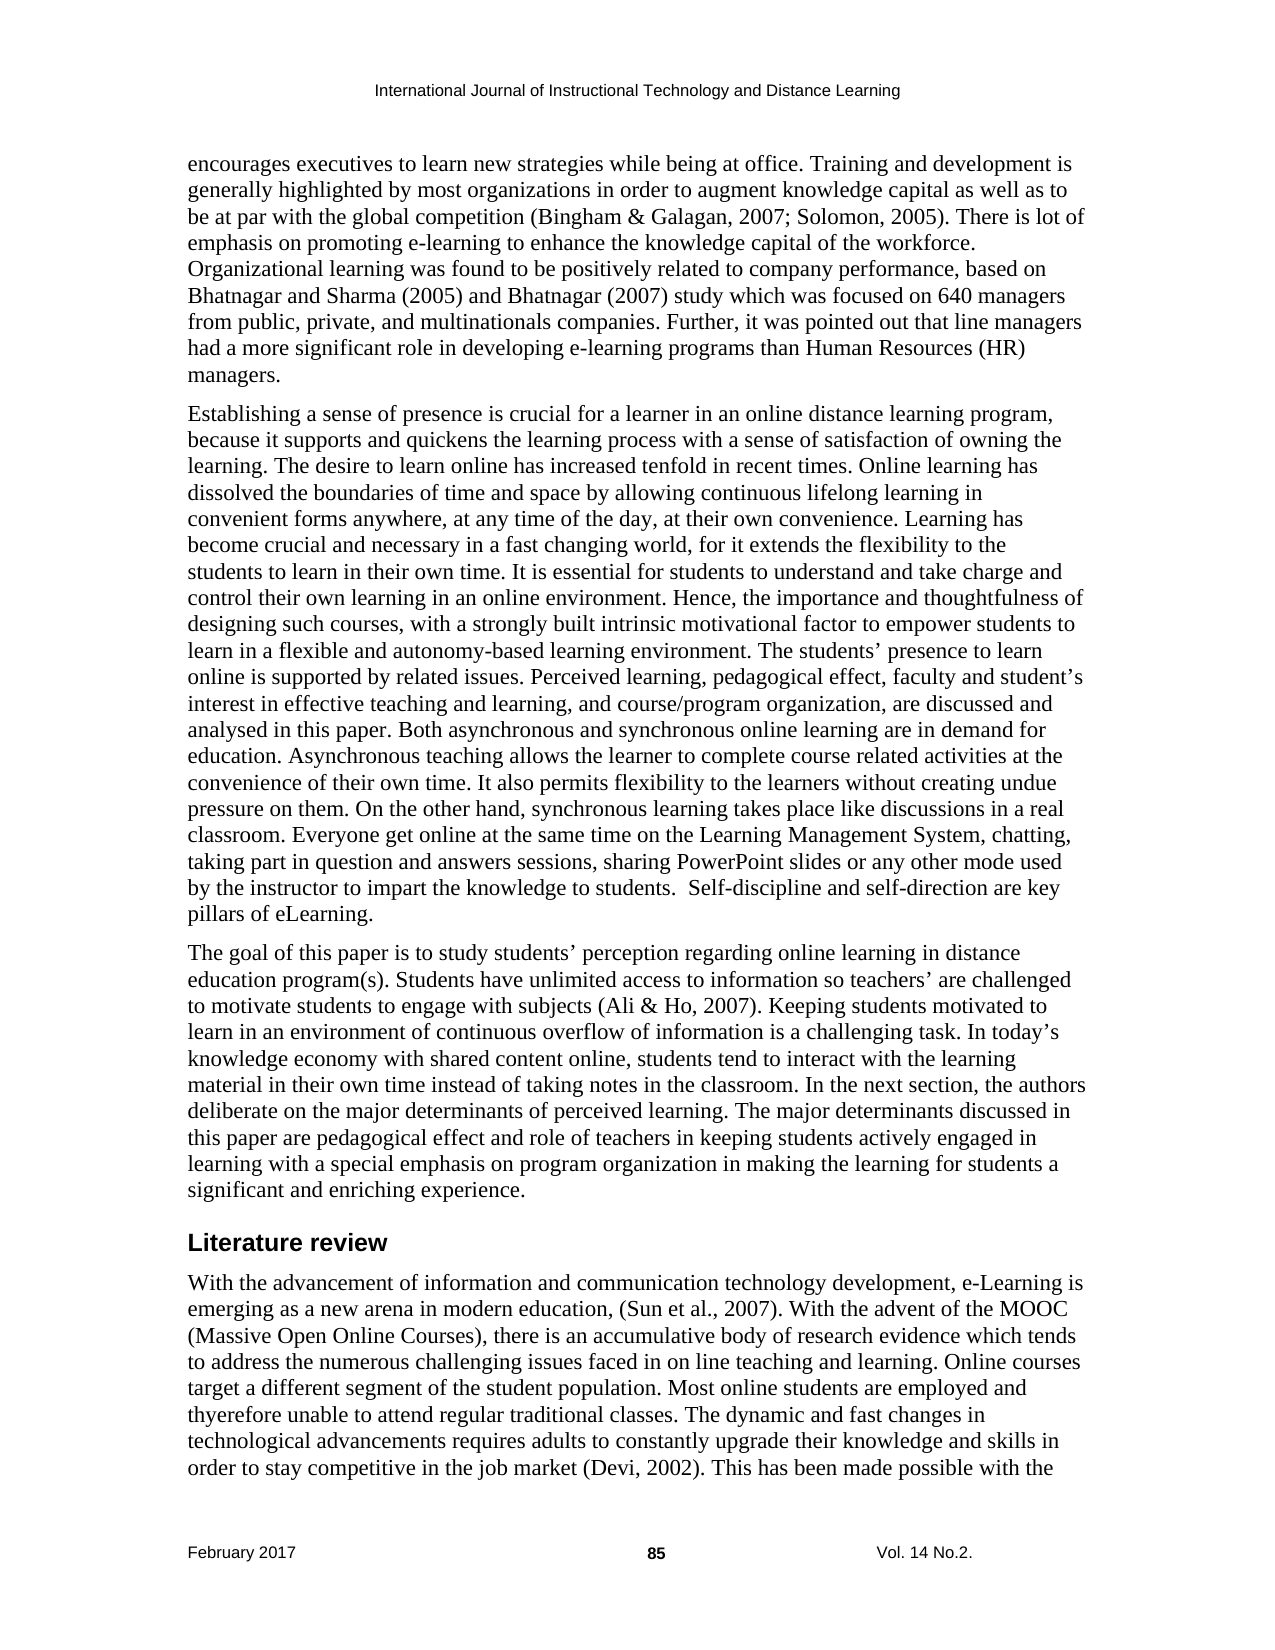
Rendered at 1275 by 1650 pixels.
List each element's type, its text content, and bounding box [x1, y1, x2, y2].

subtitle Literature review [187, 1228, 1087, 1257]
text Establishing a sense of presence is crucial for a learner in an online distance learning program, because it supports and quickens the learning process with a sense of satisfaction of owning the learning. The desire to learn online has increased tenfold in recent times. Online learning has dissolved the boundaries of time and space by allowing continuous lifelong learning in convenient forms anywhere, at any time of the day, at their own convenience. Learning has become crucial and necessary in a fast changing world, for it extends the flexibility to the students to learn in their own time. It is essential for students to understand and take charge and control their own learning in an online environment. Hence, the importance and thoughtfulness of designing such courses, with a strongly built intrinsic motivational factor to empower students to learn in a flexible and autonomy-based learning environment. The students’ presence to learn online is supported by related issues. Perceived learning, pedagogical effect, faculty and student’s interest in effective teaching and learning, and course/program organization, are discussed and analysed in this paper. Both asynchronous and synchronous online learning are in demand for education. Asynchronous teaching allows the learner to complete course related activities at the convenience of their own time. It also permits flexibility to the learners without creating undue pressure on them. On the other hand, synchronous learning takes place like discussions in a real classroom. Everyone get online at the same time on the Learning Management System, chatting, taking part in question and answers sessions, sharing PowerPoint slides or any other mode used by the instructor to impart the knowledge to students. Self-discipline and self-direction are key pillars of eLearning. [187, 400, 1087, 927]
text The goal of this paper is to study students’ perception regarding online learning in distance education program(s). Students have unlimited access to information so teachers’ are challenged to motivate students to engage with subjects (Ali & Ho, 2007). Keeping students motivated to learn in an environment of continuous overflow of information is a challenging task. In today’s knowledge economy with shared content online, students tend to interact with the learning material in their own time instead of taking notes in the classroom. In the next section, the authors deliberate on the major determinants of perceived learning. The major determinants discussed in this paper are pedagogical effect and role of teachers in keeping students actively engaged in learning with a special emphasis on program organization in making the learning for students a significant and enriching experience. [187, 939, 1087, 1203]
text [187, 150, 1087, 387]
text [187, 1269, 1087, 1480]
